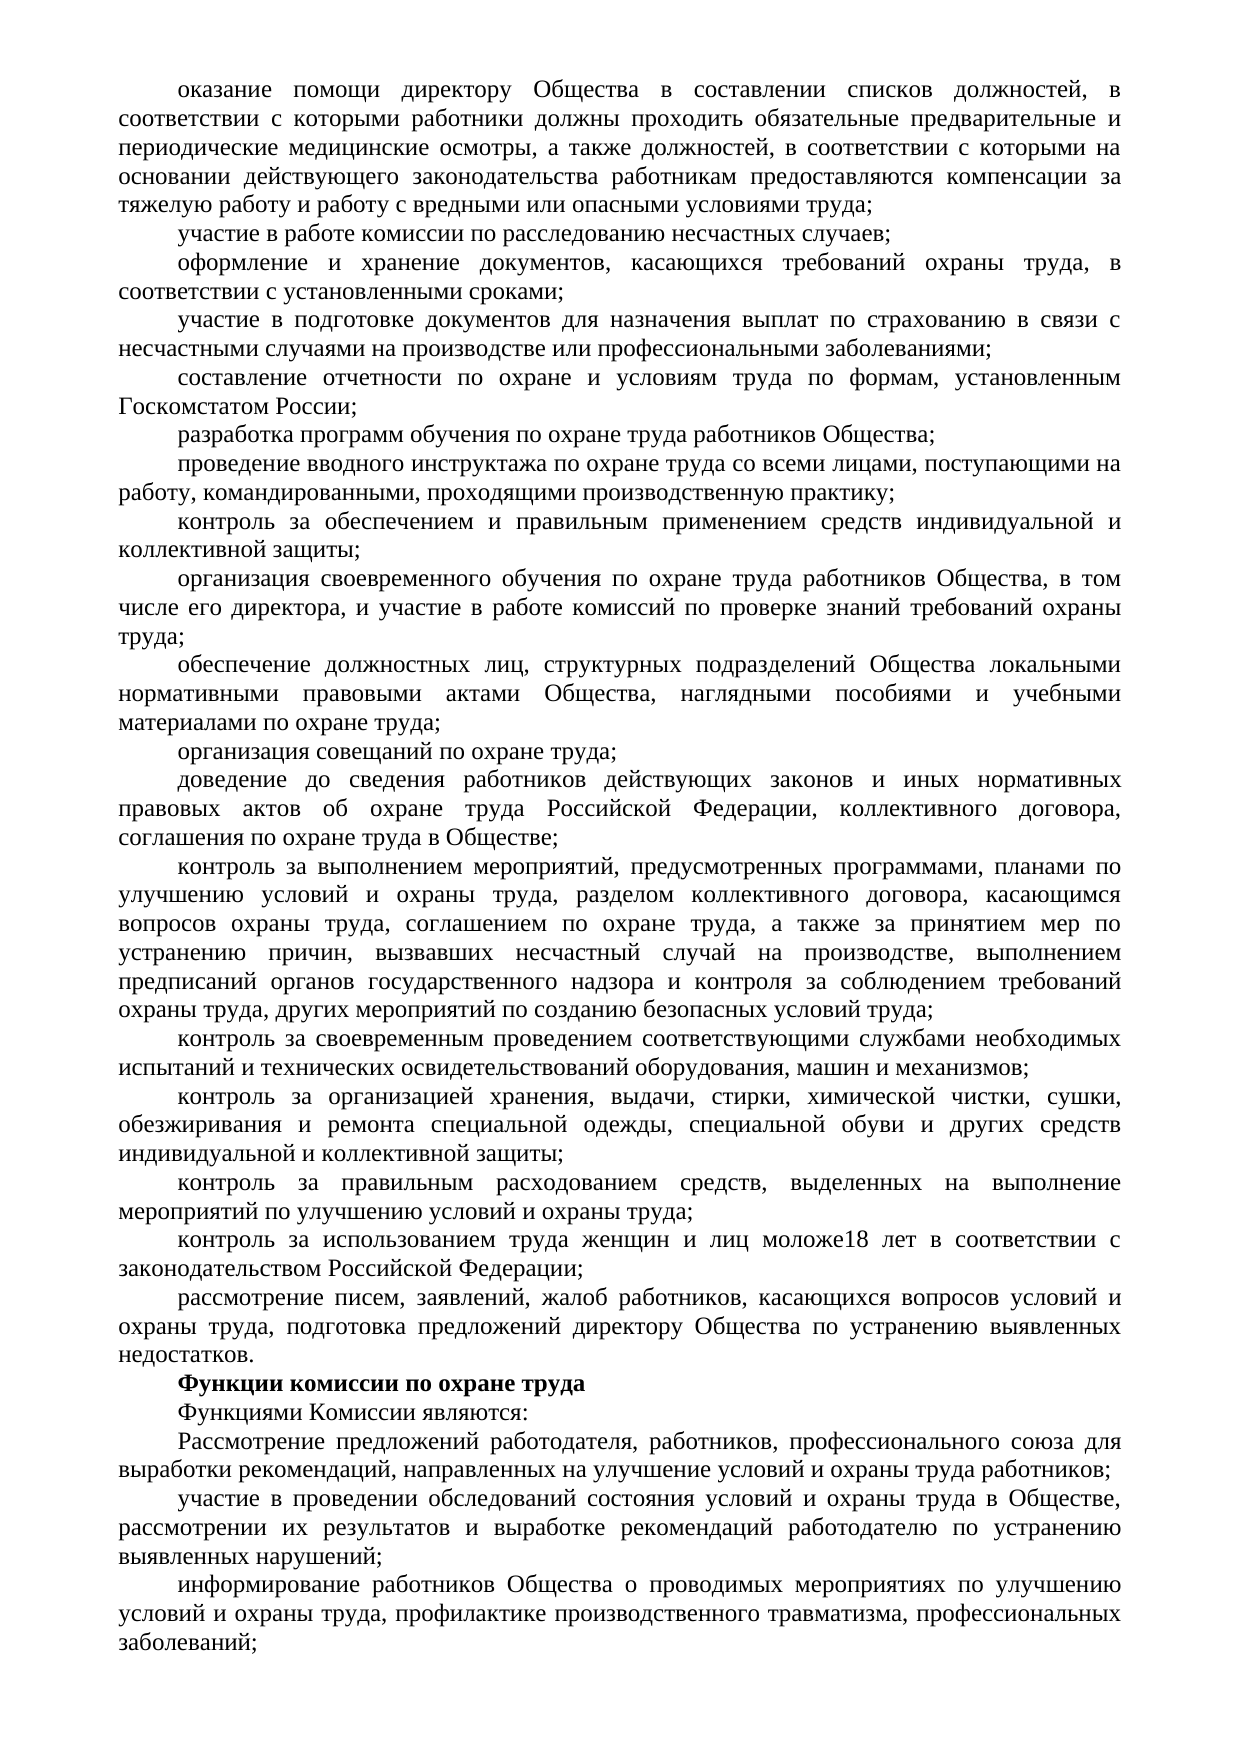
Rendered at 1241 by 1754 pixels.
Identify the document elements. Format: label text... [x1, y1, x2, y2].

text Функции комиссии по охране труда [118, 1368, 1122, 1397]
text организация совещаний по охране труда; [118, 736, 1122, 764]
text оформление и хранение документов, касающихся требований охраны труда, в соответствии с установленными сроками; [118, 247, 1122, 304]
text рассмотрение писем, заявлений, жалоб работников, касающихся вопросов условий и охраны труда, подготовка предложений директору Общества по устранению выявленных недостатков. [118, 1282, 1122, 1368]
text проведение вводного инструктажа по охране труда со всеми лицами, поступающими на работу, командированными, проходящими производственную практику; [118, 448, 1122, 506]
text организация своевременного обучения по охране труда работников Общества, в том числе его директора, и участие в работе комиссий по проверке знаний требований охраны труда; [118, 563, 1122, 649]
text контроль за использованием труда женщин и лиц моложе18 лет в соответствии с законодательством Российской Федерации; [118, 1224, 1122, 1282]
text разработка программ обучения по охране труда работников Общества; [118, 419, 1122, 448]
text контроль за правильным расходованием средств, выделенных на выполнение мероприятий по улучшению условий и охраны труда; [118, 1167, 1122, 1224]
text участие в работе комиссии по расследованию несчастных случаев; [118, 218, 1122, 247]
text Функциями Комиссии являются: [118, 1397, 1122, 1426]
text составление отчетности по охране и условиям труда по формам, установленным Госкомстатом России; [118, 362, 1122, 419]
text Рассмотрение предложений работодателя, работников, профессионального союза для выработки рекомендаций, направленных на улучшение условий и охраны труда работников; [118, 1426, 1122, 1483]
text контроль за своевременным проведением соответствующими службами необходимых испытаний и технических освидетельствований оборудования, машин и механизмов; [118, 1023, 1122, 1081]
text обеспечение должностных лиц, структурных подразделений Общества локальными нормативными правовыми актами Общества, наглядными пособиями и учебными материалами по охране труда; [118, 649, 1122, 736]
text участие в проведении обследований состояния условий и охраны труда в Обществе, рассмотрении их результатов и выработке рекомендаций работодателю по устранению выявленных нарушений; [118, 1483, 1122, 1569]
text контроль за выполнением мероприятий, предусмотренных программами, планами по улучшению условий и охраны труда, разделом коллективного договора, касающимся вопросов охраны труда, соглашением по охране труда, а также за принятием мер по устранению причин, вызвавших несчастный случай на производстве, выполнением предписаний органов государственного надзора и контроля за соблюдением требований охраны труда, других мероприятий по созданию безопасных условий труда; [118, 851, 1122, 1023]
text доведение до сведения работников действующих законов и иных нормативных правовых актов об охране труда Российской Федерации, коллективного договора, соглашения по охране труда в Обществе; [118, 764, 1122, 851]
text оказание помощи директору Общества в составлении списков должностей, в соответствии с которыми работники должны проходить обязательные предварительные и периодические медицинские осмотры, а также должностей, в соответствии с которыми на основании действующего законодательства работникам предоставляются компенсации за тяжелую работу и работу с вредными или опасными условиями труда; [118, 74, 1122, 218]
text информирование работников Общества о проводимых мероприятиях по улучшению условий и охраны труда, профилактике производственного травматизма, профессиональных заболеваний; [118, 1569, 1122, 1656]
text контроль за обеспечением и правильным применением средств индивидуальной и коллективной защиты; [118, 506, 1122, 563]
text участие в подготовке документов для назначения выплат по страхованию в связи с несчастными случаями на производстве или профессиональными заболеваниями; [118, 304, 1122, 362]
text контроль за организацией хранения, выдачи, стирки, химической чистки, сушки, обезжиривания и ремонта специальной одежды, специальной обуви и других средств индивидуальной и коллективной защиты; [118, 1081, 1122, 1167]
